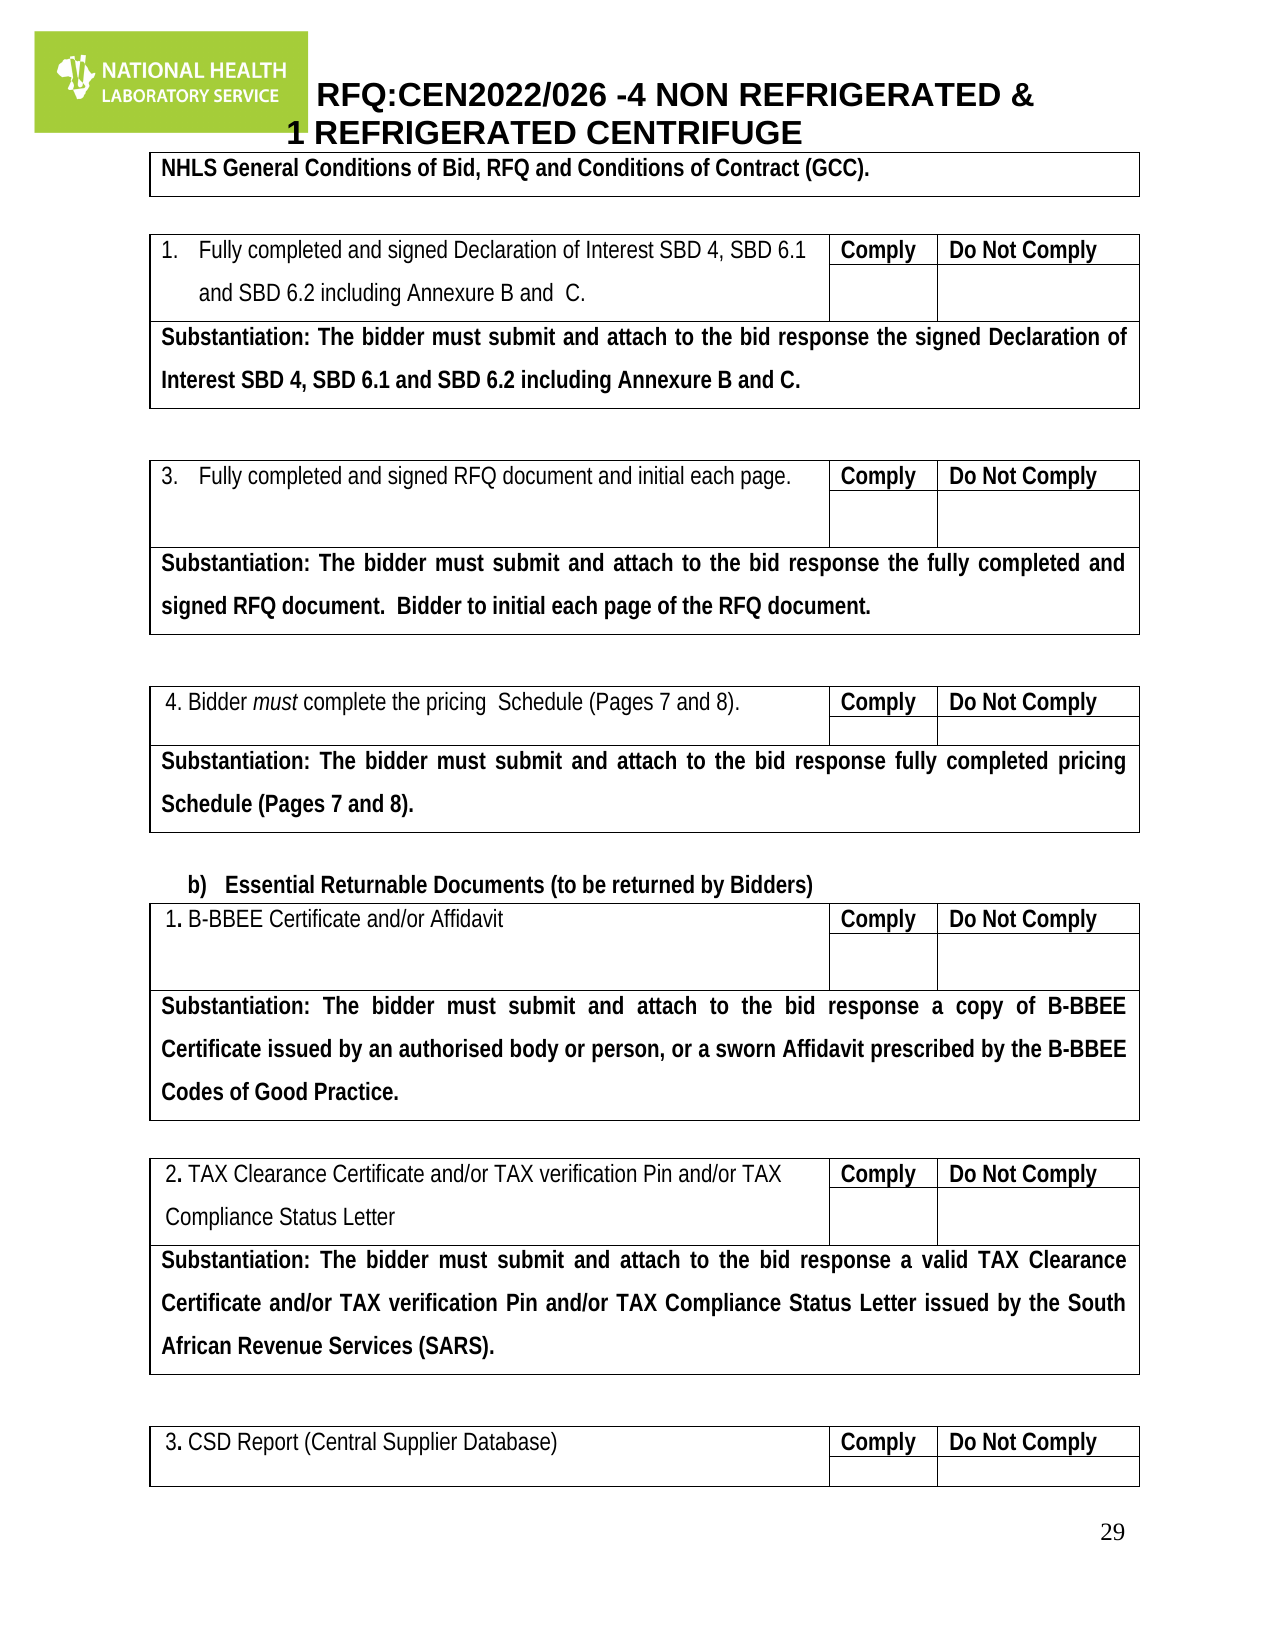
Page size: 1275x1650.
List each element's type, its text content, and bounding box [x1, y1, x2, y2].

table_cell Substantiation: The bidder must submit and attach to the bid response fully completed pricing Schedule (Pages 7 and 8). [151, 746, 1139, 832]
table_cell Substantiation: The bidder must submit and attach to the bid response a valid TAX Clearance Certificate and/or TAX verification Pin and/or TAX Compliance Status Letter issued by the South African Revenue Services (SARS). [151, 1246, 1139, 1374]
table_header Comply [830, 461, 937, 490]
table_header 3. CSD Report (Central Supplier Database) [151, 1427, 829, 1486]
table_cell [938, 717, 1139, 745]
table_header Fully completed and signed RFQ document and initial each page. [151, 461, 829, 547]
table_cell [938, 1188, 1139, 1244]
table_header Comply [830, 687, 937, 716]
list Essential Returnable Documents (to be returned by Bidders) [187, 870, 1125, 899]
table_header Do Not Comply [938, 1159, 1139, 1187]
table_cell [938, 491, 1139, 547]
table_header 1. B-BBEE Certificate and/or Affidavit [151, 904, 829, 990]
table_cell [830, 491, 937, 547]
table_header Do Not Comply [938, 687, 1139, 716]
table_header Comply [830, 235, 937, 264]
table_header Do Not Comply [938, 904, 1139, 933]
table_cell [830, 717, 937, 745]
table_cell Substantiation: The bidder must submit and attach to the bid response a copy of B-BBEE Certificate issued by an authorised body or person, or a sworn Affidavit prescribed by the B-BBEE Codes of Good Practice. [151, 991, 1139, 1119]
table_cell Substantiation: The bidder must submit and attach to the bid response the fully completed and signed RFQ document. Bidder to initial each page of the RFQ document. [151, 548, 1139, 634]
table_header Comply [830, 904, 937, 933]
table_cell [938, 265, 1139, 321]
table_cell [830, 934, 937, 990]
table_header 4. Bidder must complete the pricing Schedule (Pages 7 and 8). [151, 687, 829, 745]
table_cell [938, 1457, 1139, 1486]
table_header Comply [830, 1159, 937, 1187]
table_header Comply [830, 1427, 937, 1456]
table_cell [830, 1188, 937, 1244]
table_header 2. TAX Clearance Certificate and/or TAX verification Pin and/or TAX Compliance Status Letter [151, 1159, 829, 1244]
picture [34, 31, 309, 133]
table_header Do Not Comply [938, 1427, 1139, 1456]
table_cell [830, 1457, 937, 1486]
table_cell [830, 265, 937, 321]
table_header Do Not Comply [938, 235, 1139, 264]
table_header Fully completed and signed Declaration of Interest SBD 4, SBD 6.1 and SBD 6.2 including Annexure B and C. [151, 235, 829, 321]
table_cell Substantiation: The bidder must submit and attach to the bid response the signed Declaration of Interest SBD 4, SBD 6.1 and SBD 6.2 including Annexure B and C. [151, 322, 1139, 408]
table_cell [938, 934, 1139, 990]
table_header Do Not Comply [938, 461, 1139, 490]
